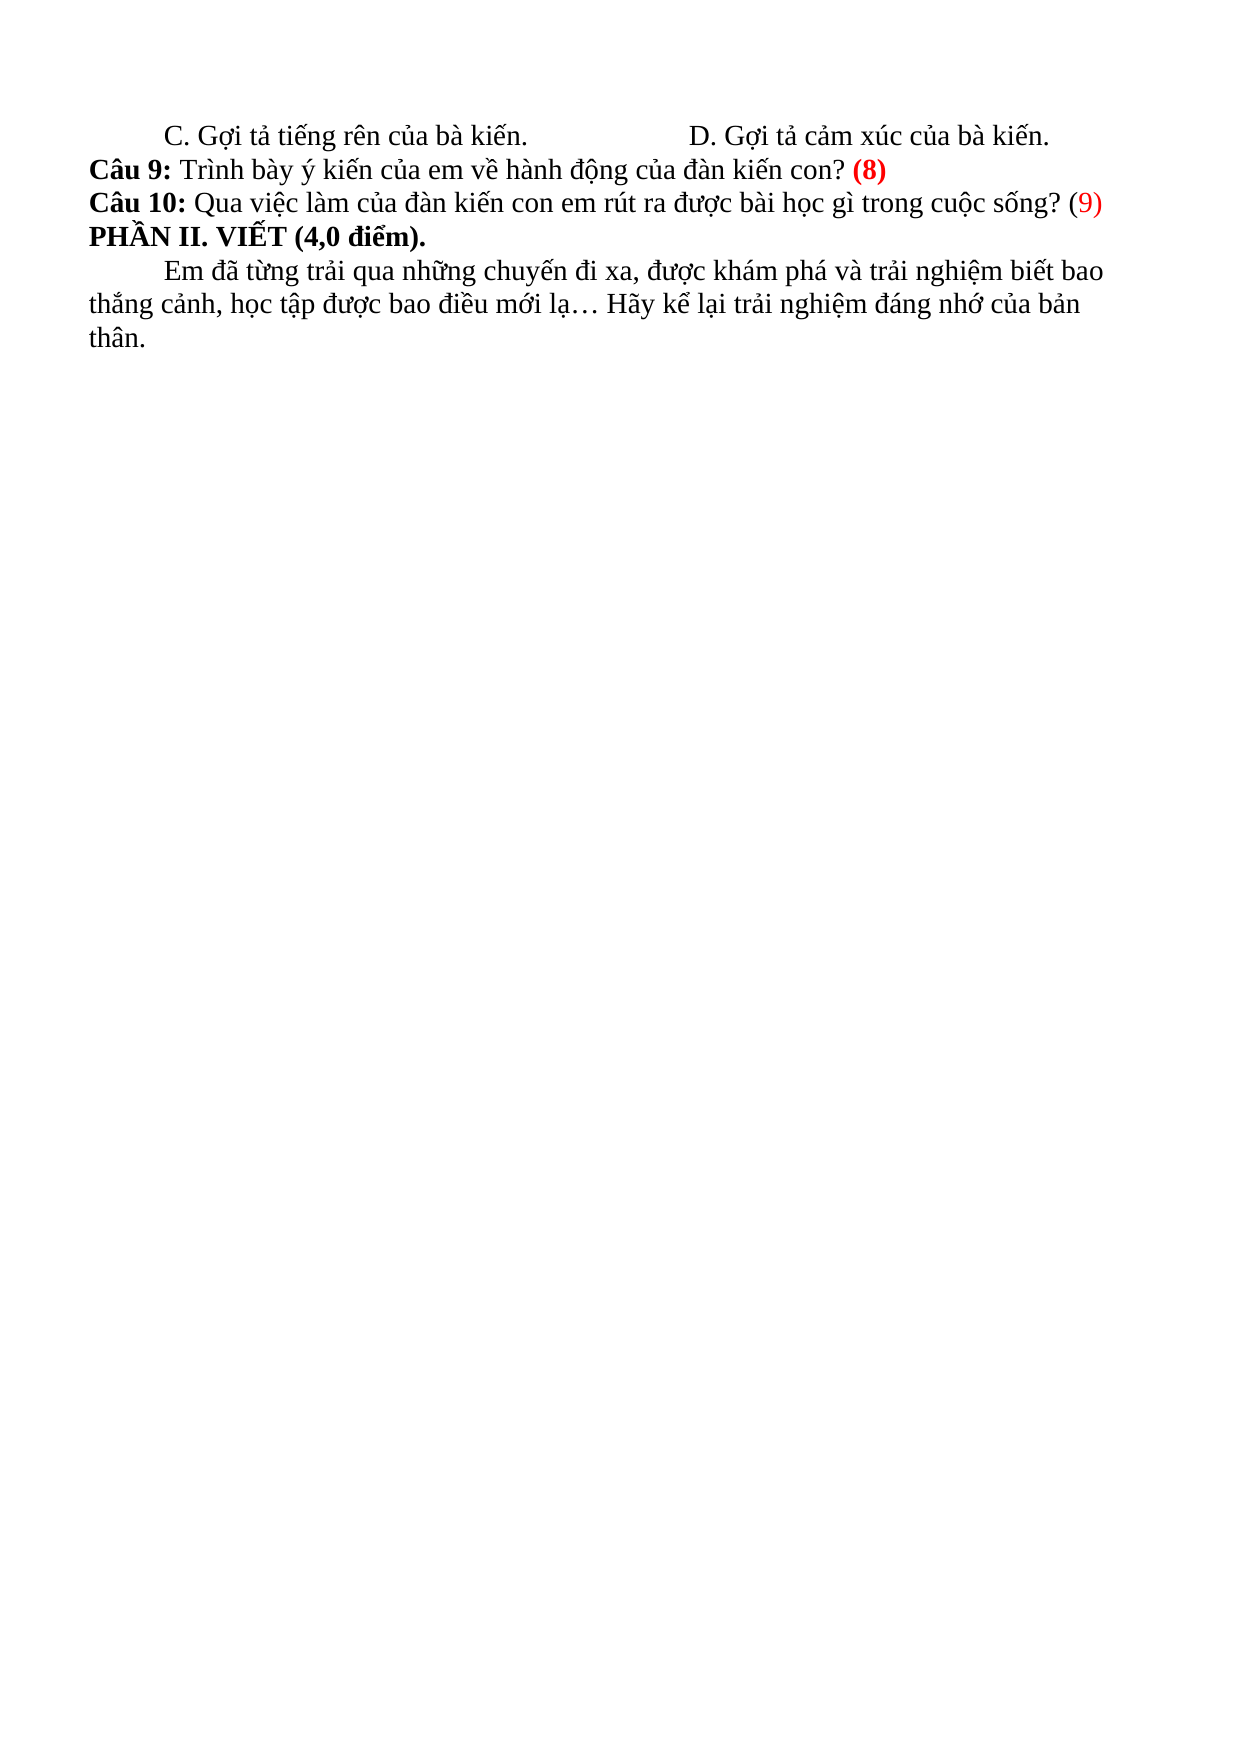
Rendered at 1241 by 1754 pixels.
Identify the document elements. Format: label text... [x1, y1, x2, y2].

text Em đã từng trải qua những chuyến đi xa, được khám phá và trải nghiệm biết bao thắng cảnh, học tập được bao điều mới lạ… Hãy kể lại trải nghiệm đáng nhớ của bản thân. [88, 253, 1122, 353]
text PHẦN II. VIẾT (4,0 điểm). [88, 219, 1122, 253]
text C. Gợi tả tiếng rên của bà kiến. D. Gợi tả cảm xúc của bà kiến. [88, 118, 1122, 152]
text Câu 9: Trình bày ý kiến của em về hành động của đàn kiến con? (8) [88, 152, 1122, 186]
text Câu 10: Qua việc làm của đàn kiến con em rút ra được bài học gì trong cuộc sống? (9) [88, 186, 561, 219]
